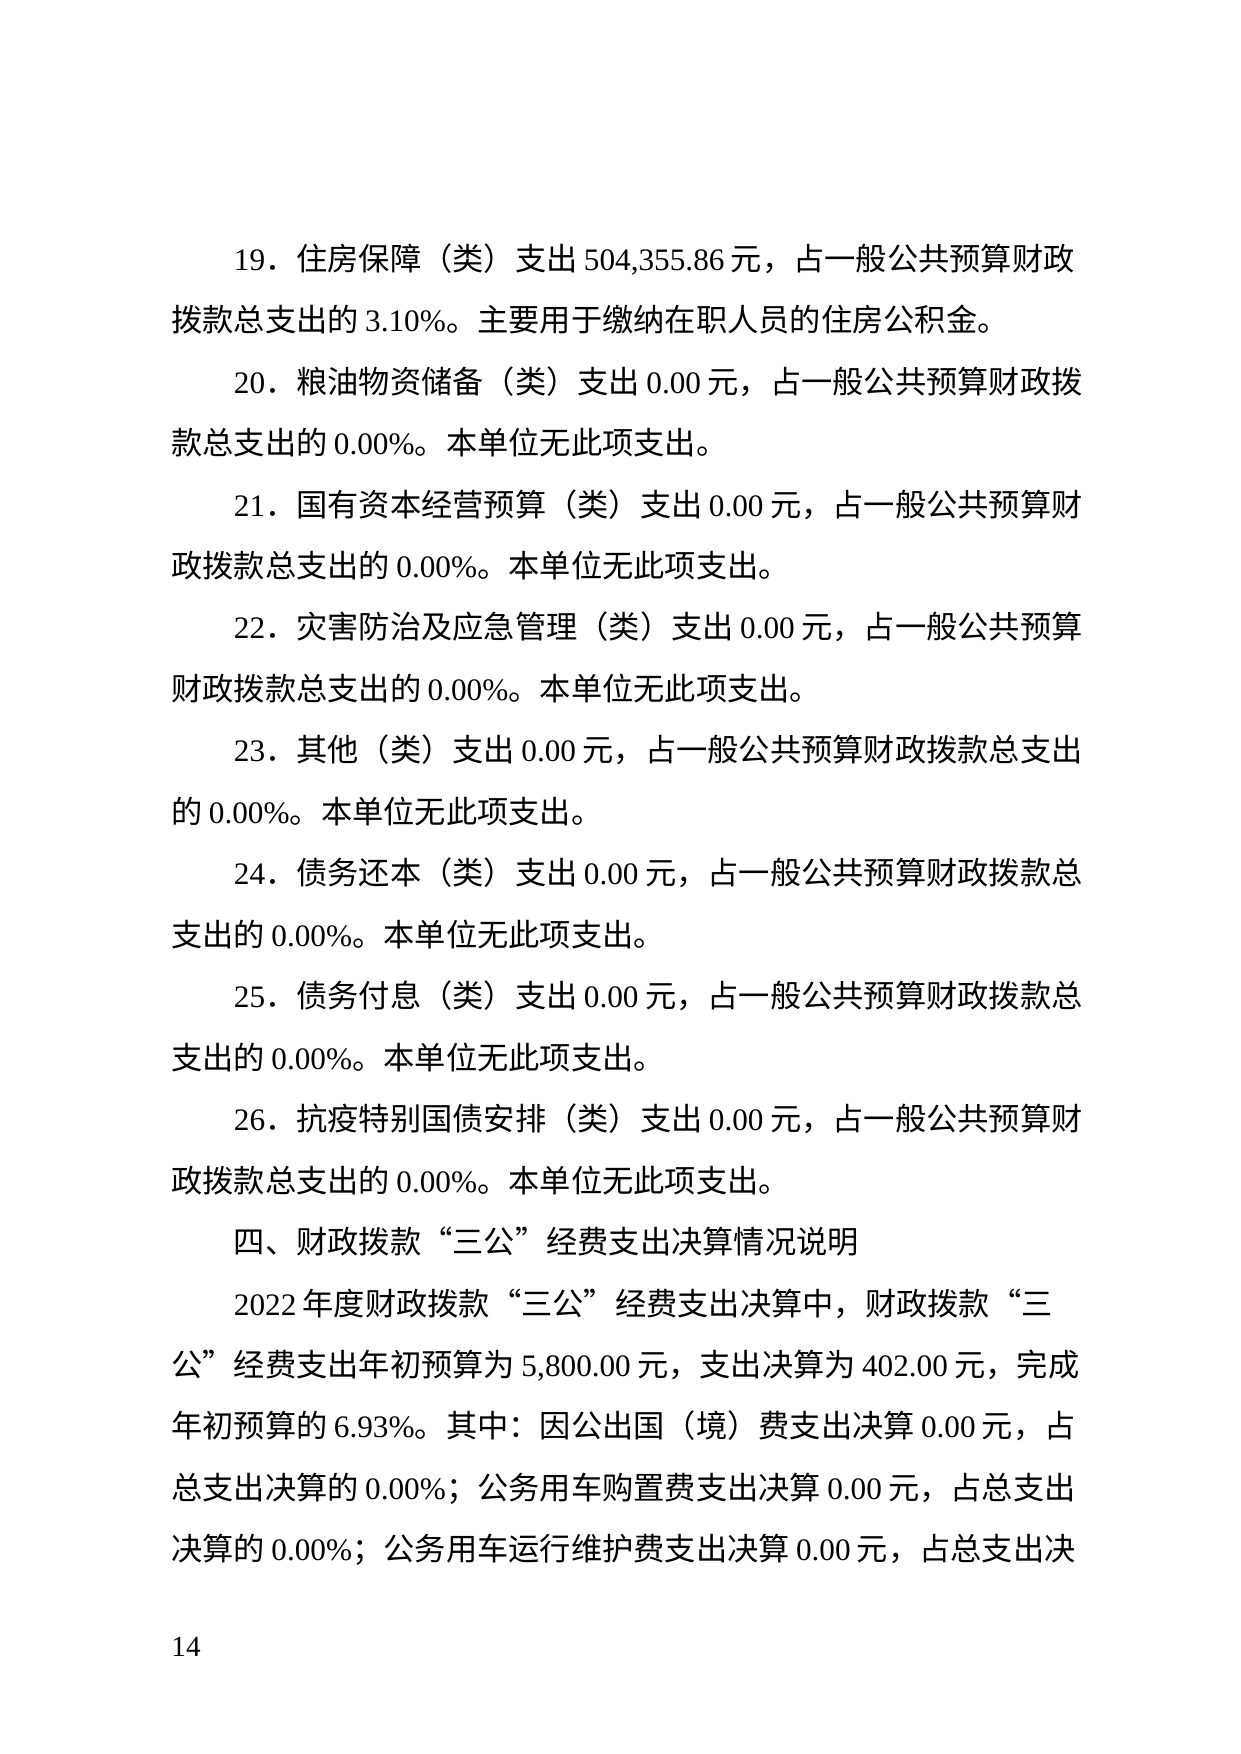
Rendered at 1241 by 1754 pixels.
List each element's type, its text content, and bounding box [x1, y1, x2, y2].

text 22．灾害防治及应急管理（类）支出0.00元，占一般公共预算财政拨款总支出的0.00%。本单位无此项支出。 [171, 590, 1092, 713]
list 财政拨款“三公”经费支出决算情况说明 [171, 1204, 1092, 1266]
text 24．债务还本（类）支出0.00元，占一般公共预算财政拨款总支出的0.00%。本单位无此项支出。 [171, 836, 1092, 958]
text 20．粮油物资储备（类）支出0.00元，占一般公共预算财政拨款总支出的0.00%。本单位无此项支出。 [171, 344, 1092, 467]
text 21．国有资本经营预算（类）支出0.00元，占一般公共预算财政拨款总支出的0.00%。本单位无此项支出。 [171, 467, 1092, 590]
text 25．债务付息（类）支出0.00元，占一般公共预算财政拨款总支出的0.00%。本单位无此项支出。 [171, 958, 1092, 1081]
text 26．抗疫特别国债安排（类）支出0.00元，占一般公共预算财政拨款总支出的0.00%。本单位无此项支出。 [171, 1081, 1092, 1204]
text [171, 1266, 1092, 1573]
text 23．其他（类）支出0.00元，占一般公共预算财政拨款总支出的0.00%。本单位无此项支出。 [171, 713, 1092, 836]
text 19．住房保障（类）支出504,355.86元，占一般公共预算财政拨款总支出的3.10%。主要用于缴纳在职人员的住房公积金。 [171, 221, 1092, 344]
